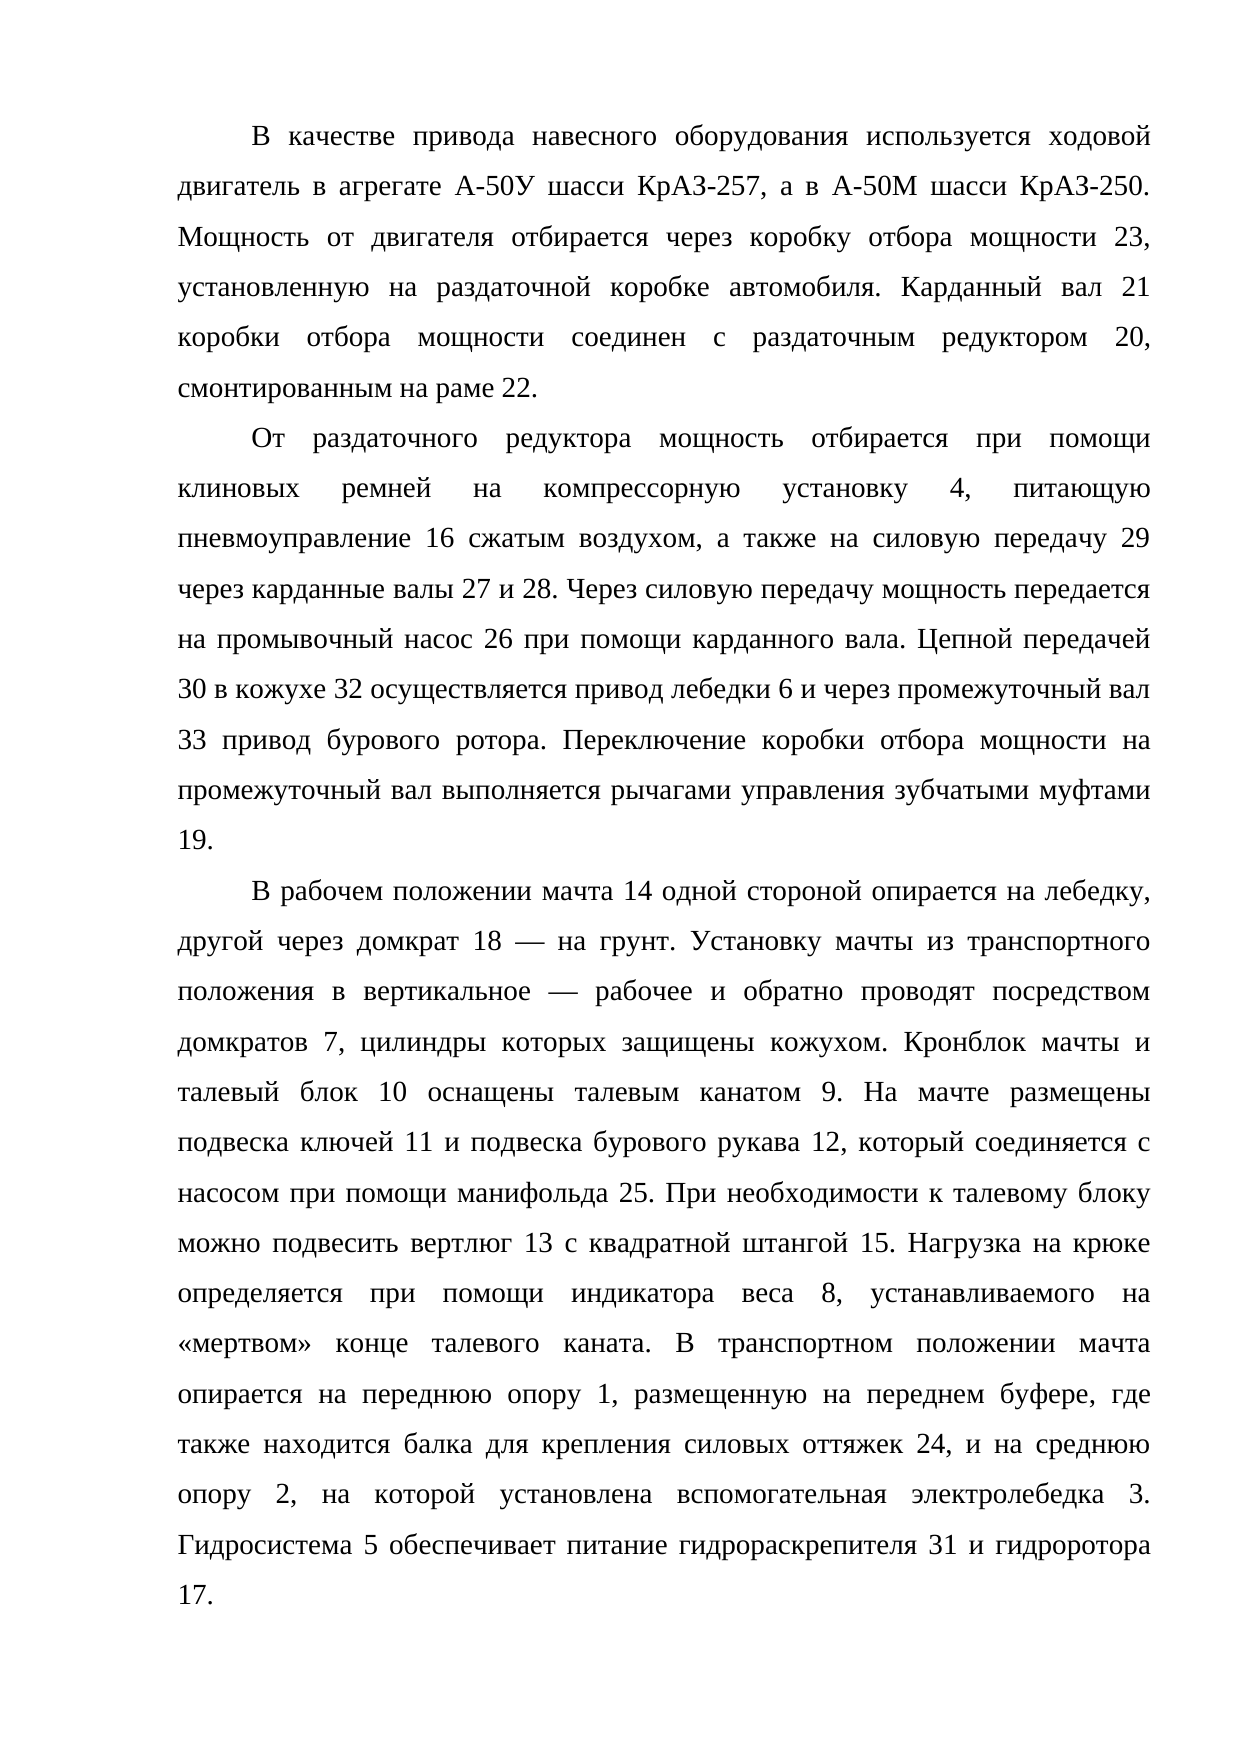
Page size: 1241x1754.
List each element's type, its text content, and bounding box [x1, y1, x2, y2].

text От раздаточного редуктора мощность отбирается при помощи клиновых ремней на компрессорную установку 4, питающую пневмоуправление 16 сжатым воздухом, а также на силовую передачу 29 через карданные валы 27 и 28. Через силовую передачу мощность передается на промывочный насос 26 при помощи карданного вала. Цепной передачей 30 в кожухе 32 осуществляется привод лебедки 6 и через промежуточный вал 33 привод бурового ротора. Переключение коробки отбора мощности на промежуточный вал выполняется рычагами управления зубчатыми муфтами 19. [177, 420, 1152, 856]
text В качестве привода навесного оборудования используется ходовой двигатель в агрегате А-50У шасси КрАЗ-257, а в А-50М шасси КрАЗ-250. Мощность от двигателя отбирается через коробку отбора мощности 23, установленную на раздаточной коробке автомобиля. Карданный вал 21 коробки отбора мощности соединен с раздаточным редуктором 20, смонтированным на раме 22. [177, 118, 1152, 403]
text В рабочем положении мачта 14 одной стороной опирается на лебедку, другой через домкрат 18 — на грунт. Установку мачты из транспортного положения в вертикальное — рабочее и обратно проводят посредством домкратов 7, цилиндры которых защищены кожухом. Кронблок мачты и талевый блок 10 оснащены талевым канатом 9. На мачте размещены подвеска ключей 11 и подвеска бурового рукава 12, который соединяется с насосом при помощи манифольда 25. При необходимости к талевому блоку можно подвесить вертлюг 13 с квадратной штангой 15. Нагрузка на крюке определяется при помощи индикатора веса 8, устанавливаемого на «мертвом» конце талевого каната. В транспортном положении мачта опирается на переднюю опору 1, размещенную на переднем буфере, где также находится балка для крепления силовых оттяжек 24, и на среднюю опору 2, на которой установлена вспомогательная электролебедка 3. Гидросистема 5 обеспечивает питание гидрораскрепителя 31 и гидроротора 17. [177, 873, 1152, 1611]
